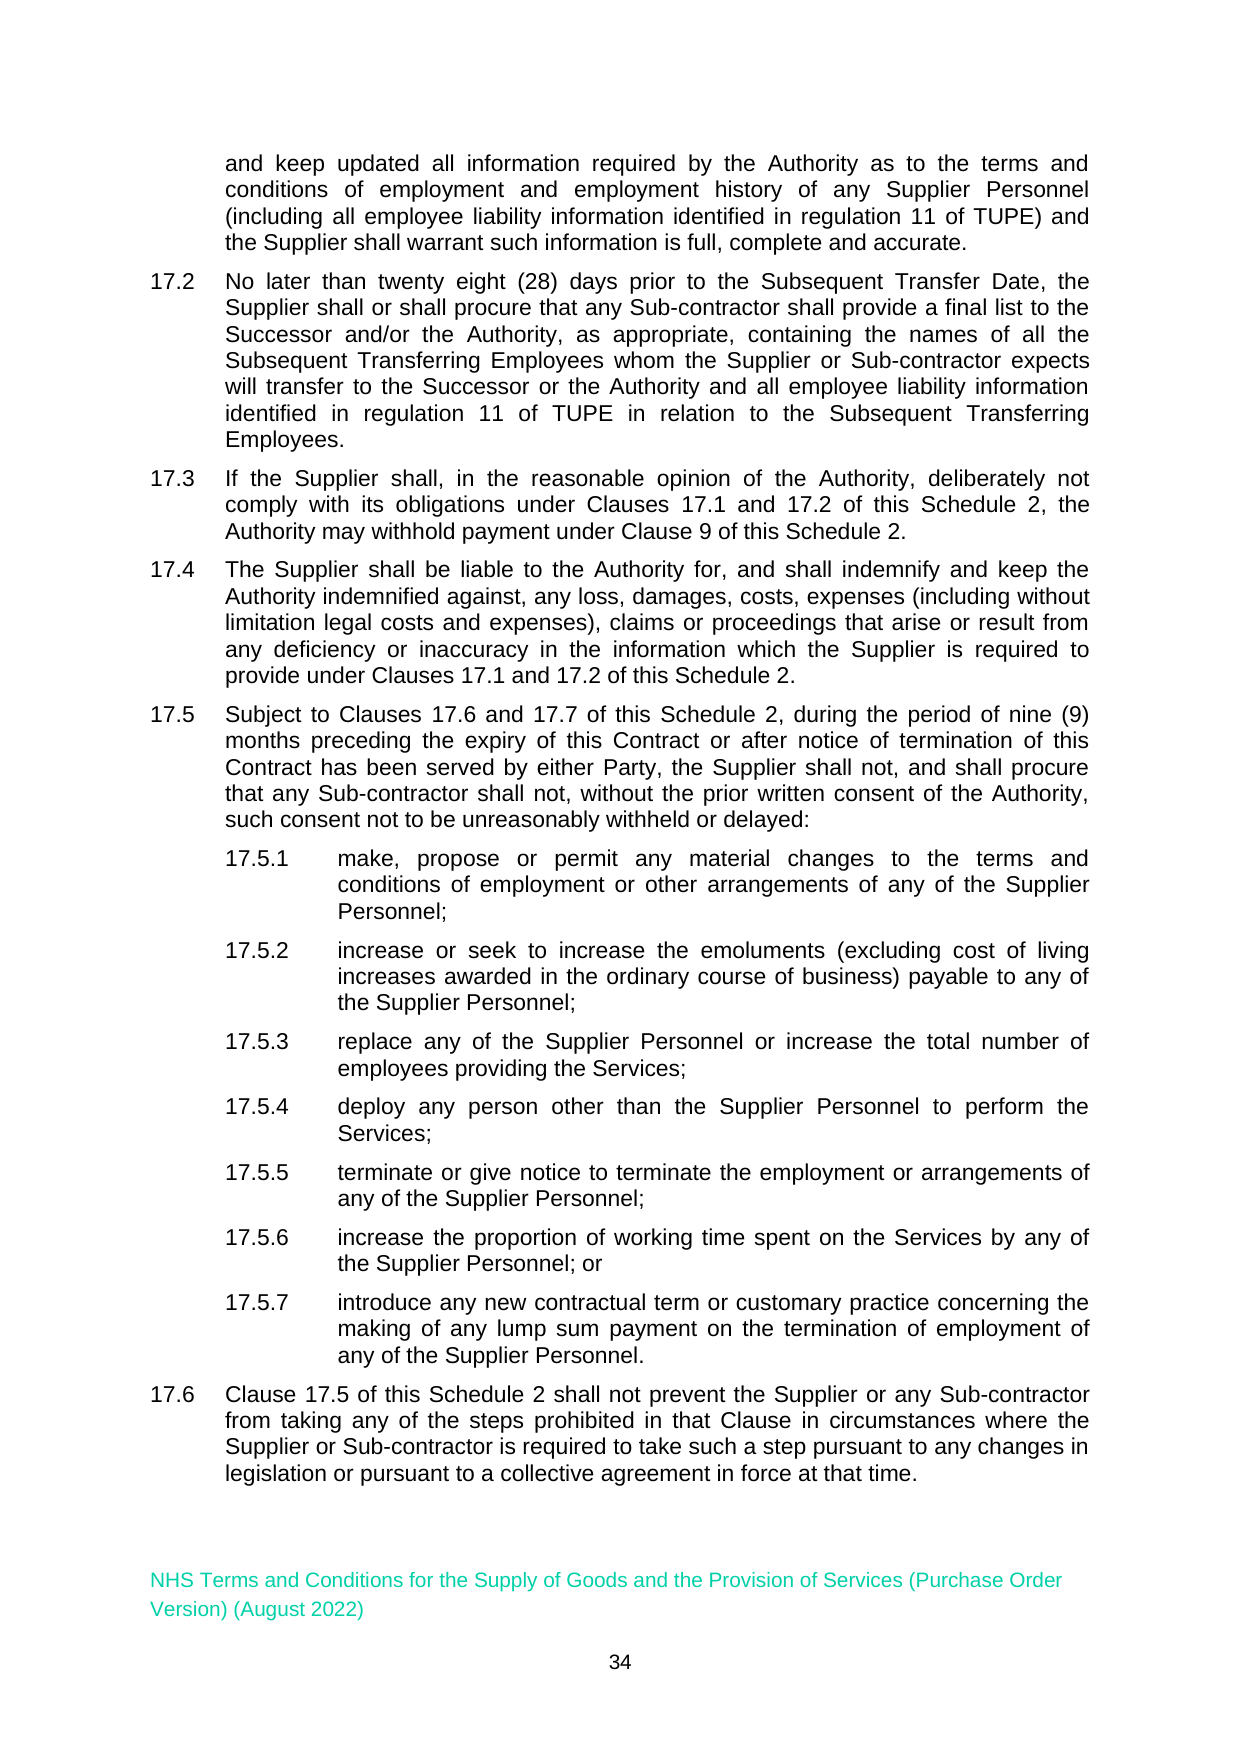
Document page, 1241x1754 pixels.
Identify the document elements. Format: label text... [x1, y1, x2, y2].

subtitle If the Supplier shall, in the reasonable opinion of the Authority, deliberately not comply with its obligations under Clauses 17.1 and 17.2 of this Schedule 2, the Authority may withhold payment under Clause 9 of this Schedule 2. [150, 465, 1090, 544]
subtitle The Supplier shall be liable to the Authority for, and shall indemnify and keep the Authority indemnified against, any loss, damages, costs, expenses (including without limitation legal costs and expenses), claims or proceedings that arise or result from any deficiency or inaccuracy in the information which the Supplier is required to provide under Clauses 17.1 and 17.2 of this Schedule 2. [150, 556, 1090, 688]
subtitle terminate or give notice to terminate the employment or arrangements of any of the Supplier Personnel; [225, 1158, 1090, 1211]
subtitle Clause 17.5 of this Schedule 2 shall not prevent the Supplier or any Sub-contractor from taking any of the steps prohibited in that Clause in circumstances where the Supplier or Sub-contractor is required to take such a step pursuant to any changes in legislation or pursuant to a collective agreement in force at that time. [150, 1381, 1090, 1486]
subtitle increase the proportion of working time spent on the Services by any of the Supplier Personnel; or [225, 1224, 1090, 1276]
subtitle introduce any new contractual term or customary practice concerning the making of any lump sum payment on the termination of employment of any of the Supplier Personnel. [225, 1289, 1090, 1368]
subtitle Subject to Clauses 17.6 and 17.7 of this Schedule 2, during the period of nine (9) months preceding the expiry of this Contract or after notice of termination of this Contract has been served by either Party, the Supplier shall not, and shall procure that any Sub-contractor shall not, without the prior written consent of the Authority, such consent not to be unreasonably withheld or delayed: [150, 701, 1090, 832]
subtitle replace any of the Supplier Personnel or increase the total number of employees providing the Services; [225, 1028, 1090, 1081]
subtitle deploy any person other than the Supplier Personnel to perform the Services; [225, 1093, 1090, 1146]
subtitle No later than twenty eight (28) days prior to the Subsequent Transfer Date, the Supplier shall or shall procure that any Sub-contractor shall provide a final list to the Successor and/or the Authority, as appropriate, containing the names of all the Subsequent Transferring Employees whom the Supplier or Sub-contractor expects will transfer to the Successor or the Authority and all employee liability information identified in regulation 11 of TUPE in relation to the Subsequent Transferring Employees. [150, 268, 1090, 452]
subtitle increase or seek to increase the emoluments (excluding cost of living increases awarded in the ordinary course of business) payable to any of the Supplier Personnel; [225, 937, 1090, 1016]
subtitle make, propose or permit any material changes to the terms and conditions of employment or other arrangements of any of the Supplier Personnel; [225, 845, 1090, 924]
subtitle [150, 150, 1090, 255]
